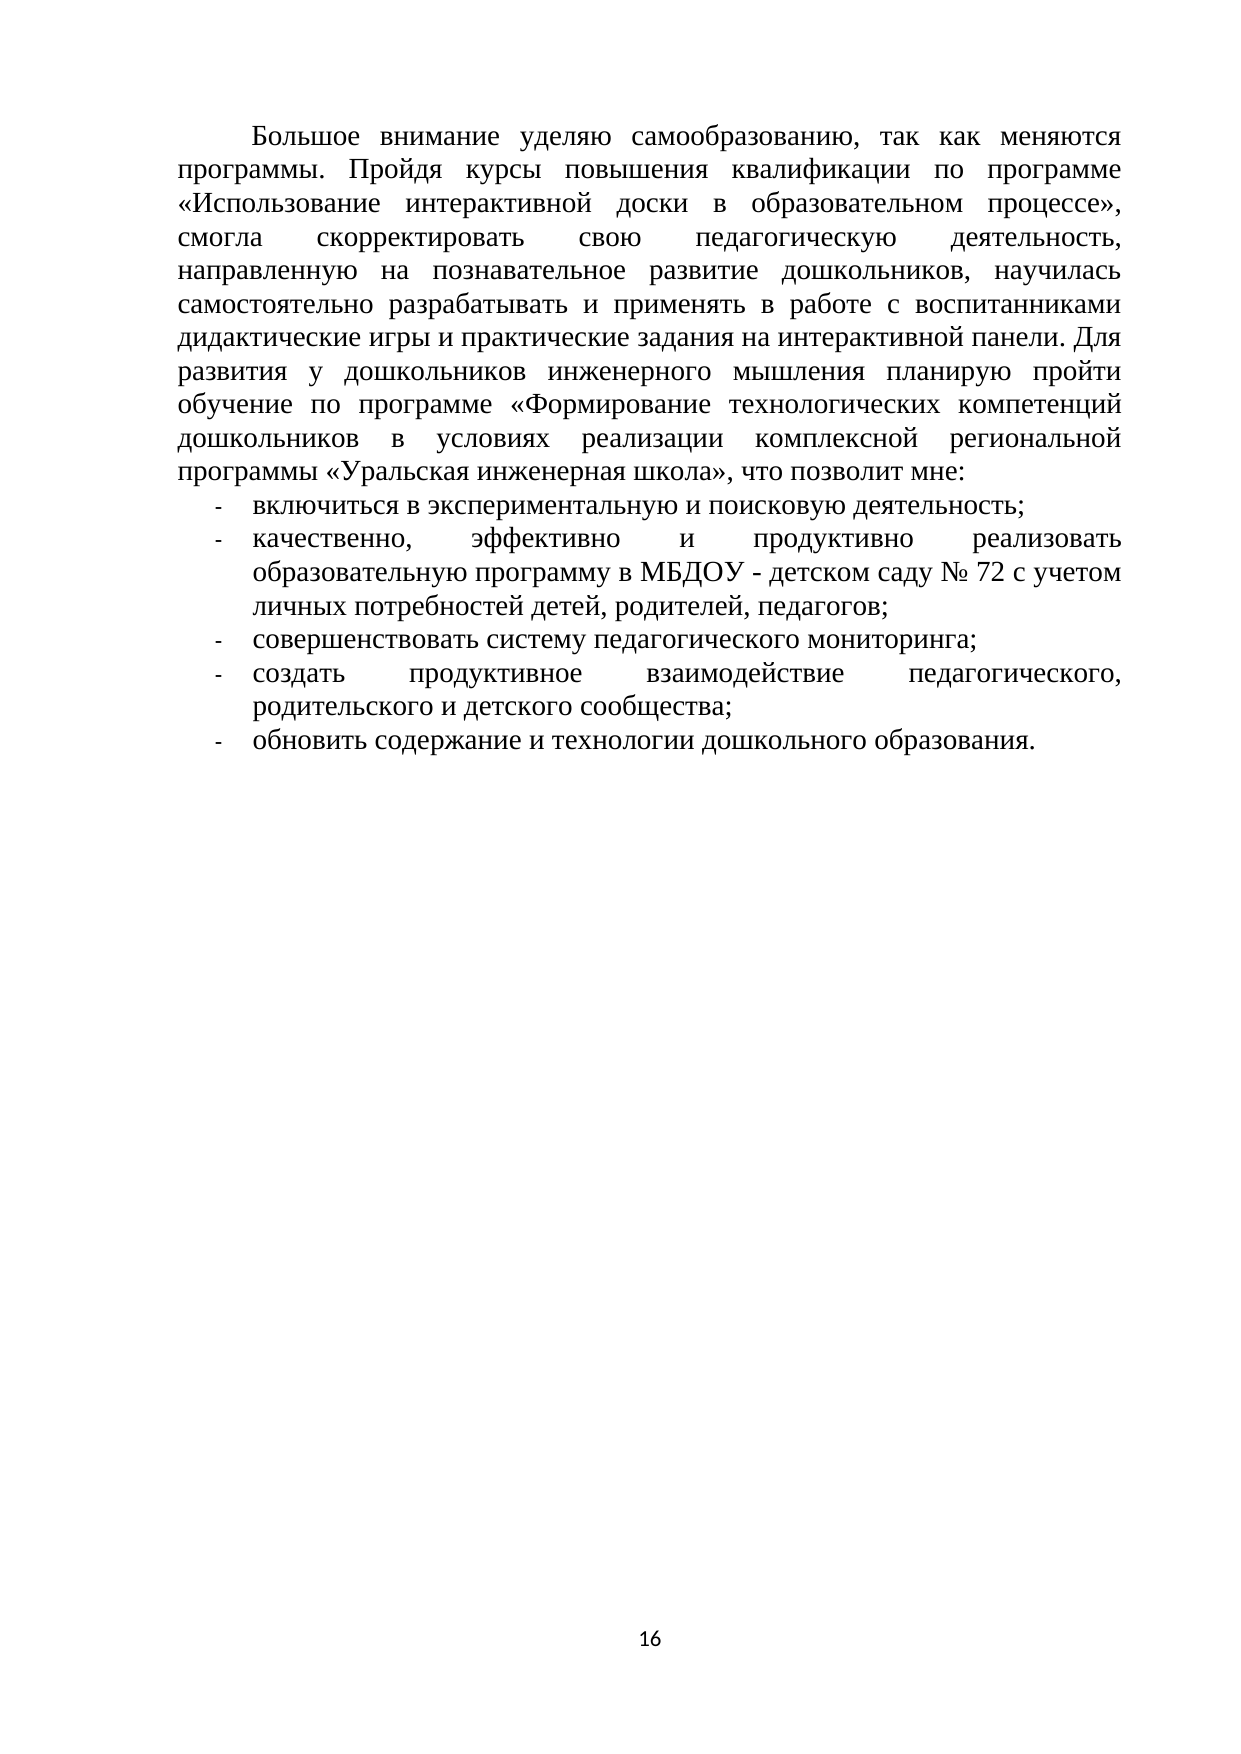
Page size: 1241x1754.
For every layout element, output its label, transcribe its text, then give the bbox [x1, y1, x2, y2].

list качественно, эффективно и продуктивно реализовать образовательную программу в МБДОУ - детском саду № 72 с учетом личных потребностей детей, родителей, педагогов; [215, 521, 1122, 621]
text Большое внимание уделяю самообразованию, так как меняются программы. Пройдя курсы повышения квалификации по программе «Использование интерактивной доски в образовательном процессе», смогла скорректировать свою педагогическую деятельность, направленную на познавательное развитие дошкольников, научилась самостоятельно разрабатывать и применять в работе с воспитанниками дидактические игры и практические задания на интерактивной панели. Для развития у дошкольников инженерного мышления планирую пройти обучение по программе «Формирование технологических компетенций дошкольников в условиях реализации комплексной региональной программы «Уральская инженерная школа», что позволит мне: [177, 118, 1122, 487]
list обновить содержание и технологии дошкольного образования. [215, 722, 1122, 755]
list создать продуктивное взаимодействие педагогического, родительского и детского сообщества; [215, 655, 1122, 722]
list совершенствовать систему педагогического мониторинга; [215, 621, 1122, 655]
list включиться в экспериментальную и поисковую деятельность; [215, 487, 1122, 521]
